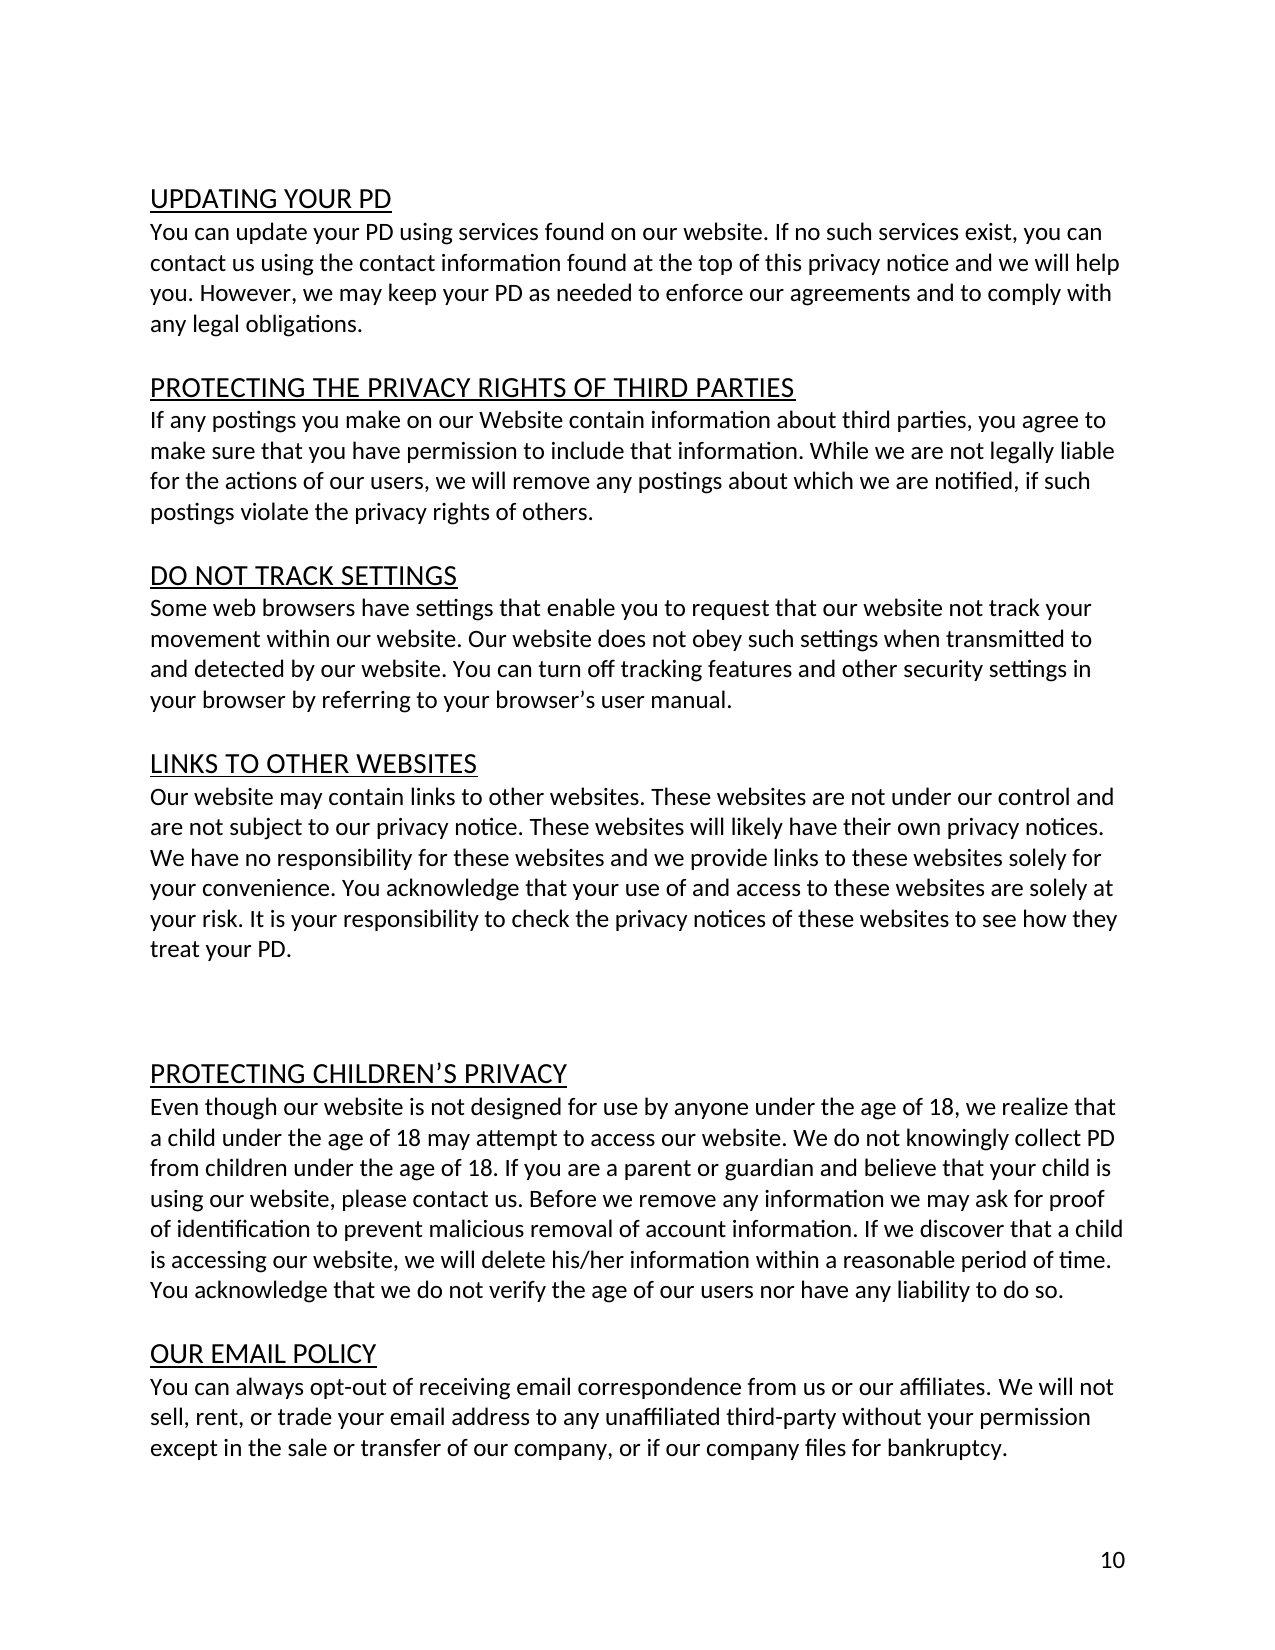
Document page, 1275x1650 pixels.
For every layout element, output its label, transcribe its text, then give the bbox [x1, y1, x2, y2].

subtitle LINKS TO OTHER WEBSITES [150, 745, 1125, 781]
text Our website may contain links to other websites. These websites are not under our control and are not subject to our privacy notice. These websites will likely have their own privacy notices. We have no responsibility for these websites and we provide links to these websites solely for your convenience. You acknowledge that your use of and access to these websites are solely at your risk. It is your responsibility to check the privacy notices of these websites to see how they treat your PD. [150, 781, 1125, 964]
subtitle PROTECTING CHILDREN’S PRIVACY [150, 1056, 1125, 1091]
text UPDATING YOUR PD You can update your PD using services found on our website. If no such services exist, you can contact us using the contact information found at the top of this privacy notice and we will help you. However, we may keep your PD as needed to enforce our agreements and to comply with any legal obligations. [150, 181, 1125, 338]
text If any postings you make on our Website contain information about third parties, you agree to make sure that you have permission to include that information. While we are not legally liable for the actions of our users, we will remove any postings about which we are notified, if such postings violate the privacy rights of others. [150, 404, 1125, 526]
text Even though our website is not designed for use by anyone under the age of 18, we realize that a child under the age of 18 may attempt to access our website. We do not knowingly collect PD from children under the age of 18. If you are a parent or guardian and believe that your child is using our website, please contact us. Before we remove any information we may ask for proof of identification to prevent malicious removal of account information. If we discover that a child is accessing our website, we will delete his/her information within a reasonable period of time. You acknowledge that we do not verify the age of our users nor have any liability to do so. [150, 1091, 1125, 1305]
text OUR EMAIL POLICY You can always opt-out of receiving email correspondence from us or our affiliates. We will not sell, rent, or trade your email address to any unaffiliated third-party without your permission except in the sale or transfer of our company, or if our company files for bankruptcy. [150, 1335, 1125, 1462]
text Some web browsers have settings that enable you to request that our website not track your movement within our website. Our website does not obey such settings when transmitted to and detected by our website. You can turn off tracking features and other security settings in your browser by referring to your browser’s user manual. [150, 593, 1125, 715]
subtitle DO NOT TRACK SETTINGS [150, 557, 1125, 593]
text PROTECTING THE PRIVACY RIGHTS OF THIRD PARTIES [150, 369, 1125, 404]
